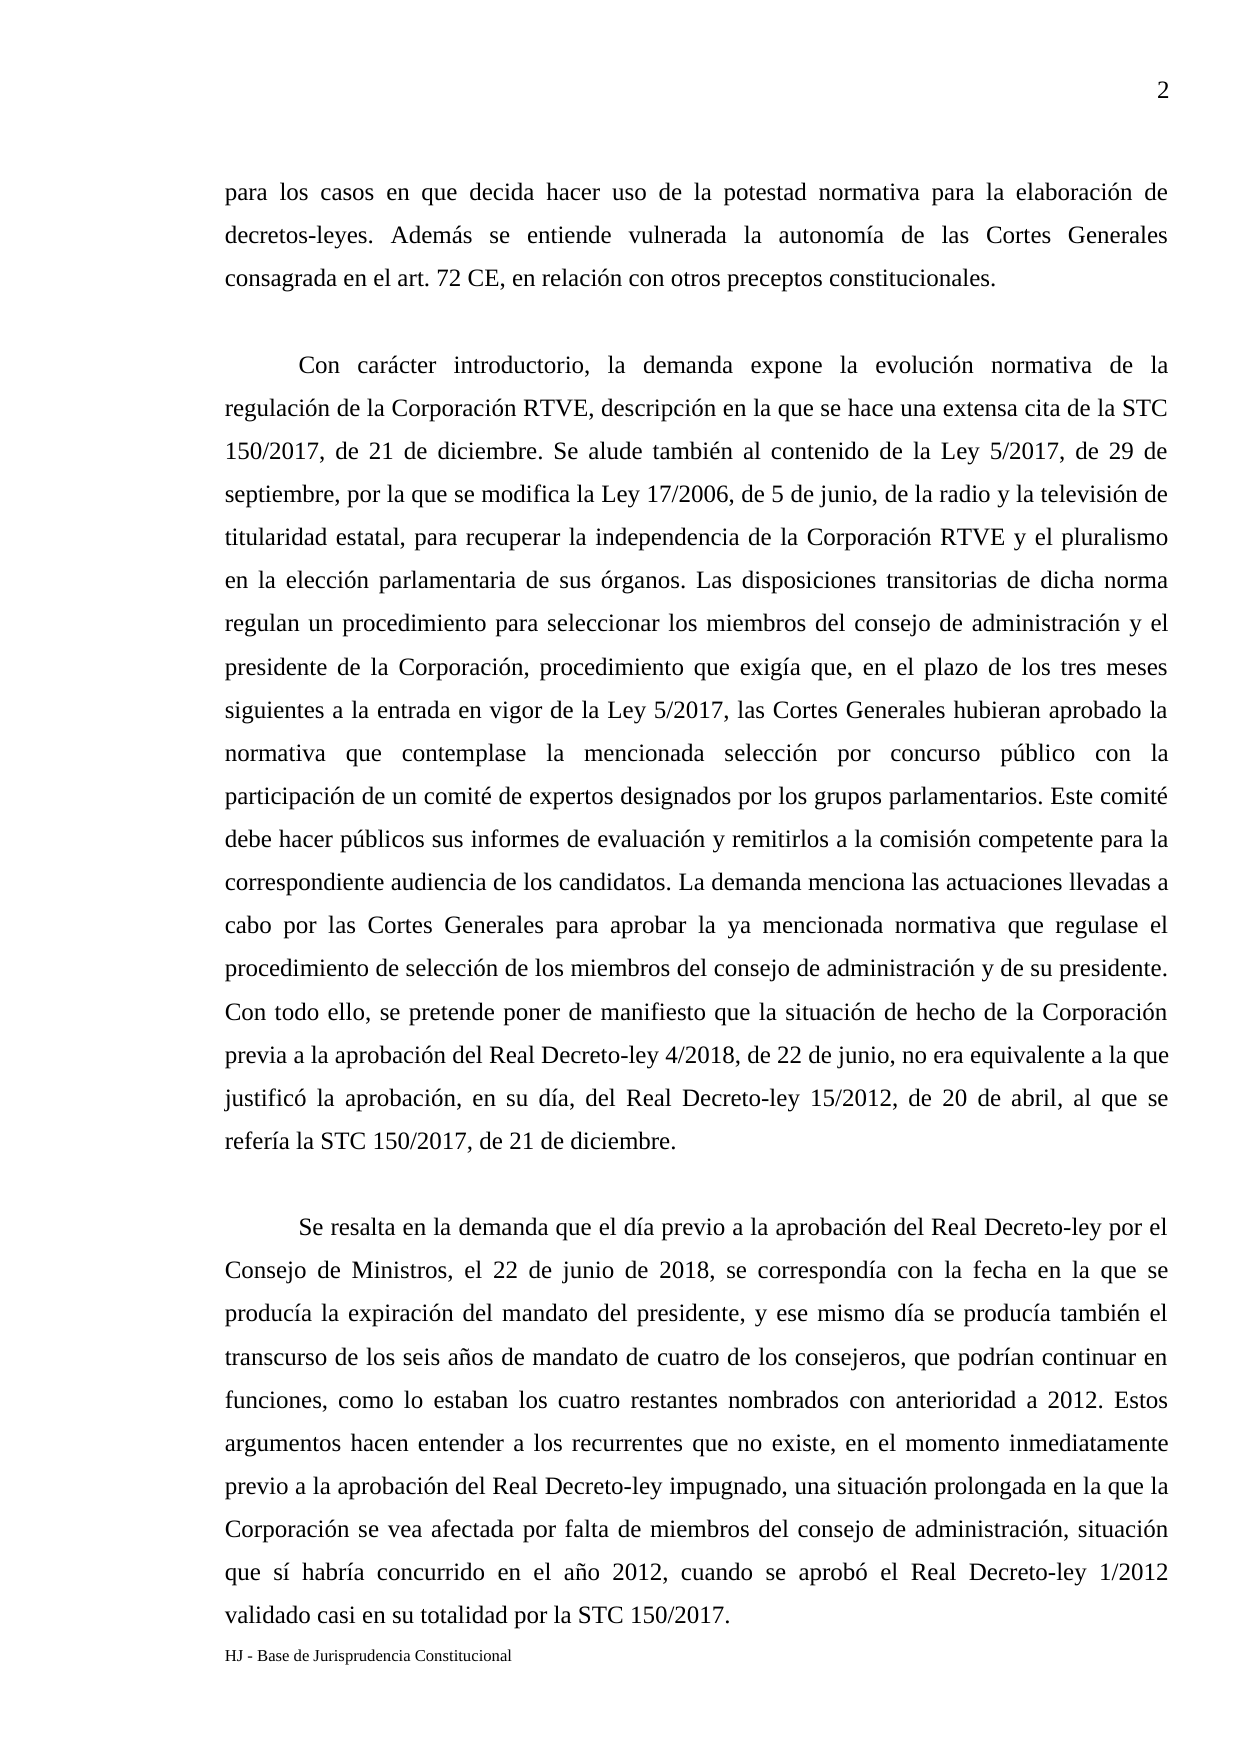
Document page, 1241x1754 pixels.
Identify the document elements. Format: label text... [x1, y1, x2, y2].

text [224, 177, 1169, 292]
text Se resalta en la demanda que el día previo a la aprobación del Real Decreto-ley por el Consejo de Ministros, el 22 de junio de 2018, se correspondía con la fecha en la que se producía la expiración del mandato del presidente, y ese mismo día se producía también el transcurso de los seis años de mandato de cuatro de los consejeros, que podrían continuar en funciones, como lo estaban los cuatro restantes nombrados con anterioridad a 2012. Estos argumentos hacen entender a los recurrentes que no existe, en el momento inmediatamente previo a la aprobación del Real Decreto-ley impugnado, una situación prolongada en la que la Corporación se vea afectada por falta de miembros del consejo de administración, situación que sí habría concurrido en el año 2012, cuando se aprobó el Real Decreto-ley 1/2012 validado casi en su totalidad por la STC 150/2017. [224, 1212, 1169, 1629]
text Con carácter introductorio, la demanda expone la evolución normativa de la regulación de la Corporación RTVE, descripción en la que se hace una extensa cita de la STC 150/2017, de 21 de diciembre. Se alude también al contenido de la Ley 5/2017, de 29 de septiembre, por la que se modifica la Ley 17/2006, de 5 de junio, de la radio y la televisión de titularidad estatal, para recuperar la independencia de la Corporación RTVE y el pluralismo en la elección parlamentaria de sus órganos. Las disposiciones transitorias de dicha norma regulan un procedimiento para seleccionar los miembros del consejo de administración y el presidente de la Corporación, procedimiento que exigía que, en el plazo de los tres meses siguientes a la entrada en vigor de la Ley 5/2017, las Cortes Generales hubieran aprobado la normativa que contemplase la mencionada selección por concurso público con la participación de un comité de expertos designados por los grupos parlamentarios. Este comité debe hacer públicos sus informes de evaluación y remitirlos a la comisión competente para la correspondiente audiencia de los candidatos. La demanda menciona las actuaciones llevadas a cabo por las Cortes Generales para aprobar la ya mencionada normativa que regulase el procedimiento de selección de los miembros del consejo de administración y de su presidente. Con todo ello, se pretende poner de manifiesto que la situación de hecho de la Corporación previa a la aprobación del Real Decreto-ley 4/2018, de 22 de junio, no era equivalente a la que justificó la aprobación, en su día, del Real Decreto-ley 15/2012, de 20 de abril, al que se refería la STC 150/2017, de 21 de diciembre. [224, 350, 1169, 1155]
